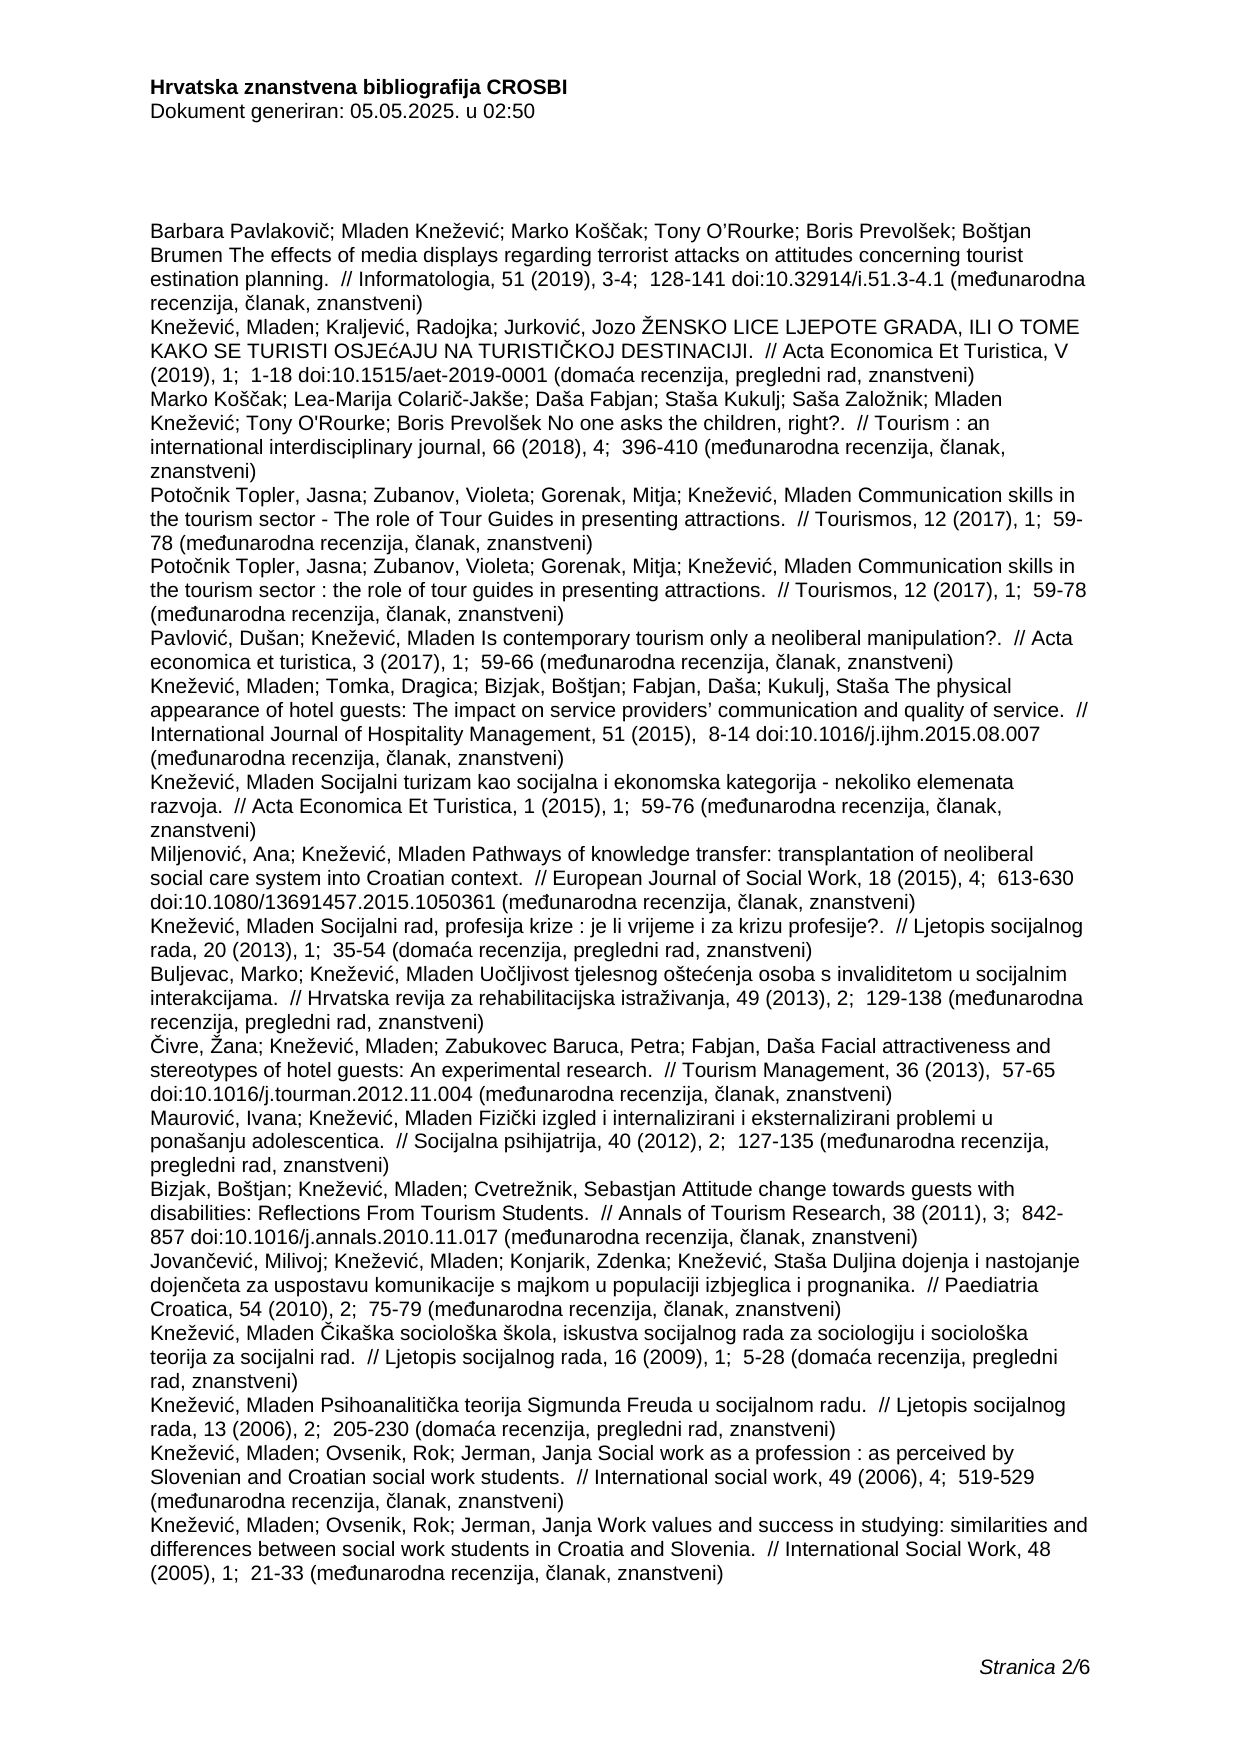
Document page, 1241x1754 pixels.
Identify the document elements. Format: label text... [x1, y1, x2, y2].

text Barbara Pavlakovič; Mladen Knežević; Marko Koščak; Tony O’Rourke; Boris Prevolšek; Boštjan Brumen [150, 219, 1090, 315]
text Maurović, Ivana; Knežević, Mladen [150, 1105, 1090, 1177]
text Knežević, Mladen; Tomka, Dragica; Bizjak, Boštjan; Fabjan, Daša; Kukulj, Staša [150, 674, 1090, 770]
text Marko Koščak; Lea-Marija Colarič-Jakše; Daša Fabjan; Staša Kukulj; Saša Založnik; Mladen Knežević; Tony O'Rourke; Boris Prevolšek [150, 387, 1090, 482]
text Knežević, Mladen [150, 770, 1090, 842]
text Jovančević, Milivoj; Knežević, Mladen; Konjarik, Zdenka; Knežević, Staša [150, 1249, 1090, 1321]
text Potočnik Topler, Jasna; Zubanov, Violeta; Gorenak, Mitja; Knežević, Mladen [150, 482, 1090, 554]
text Potočnik Topler, Jasna; Zubanov, Violeta; Gorenak, Mitja; Knežević, Mladen [150, 554, 1090, 626]
text Knežević, Mladen; Ovsenik, Rok; Jerman, Janja [150, 1513, 1090, 1584]
text Knežević, Mladen [150, 1321, 1090, 1393]
text Bizjak, Boštjan; Knežević, Mladen; Cvetrežnik, Sebastjan [150, 1177, 1090, 1249]
text Čivre, Žana; Knežević, Mladen; Zabukovec Baruca, Petra; Fabjan, Daša [150, 1033, 1090, 1105]
text Miljenović, Ana; Knežević, Mladen [150, 842, 1090, 914]
text Knežević, Mladen; Ovsenik, Rok; Jerman, Janja [150, 1441, 1090, 1513]
text Pavlović, Dušan; Knežević, Mladen [150, 626, 1090, 674]
text Knežević, Mladen; Kraljević, Radojka; Jurković, Jozo [150, 315, 1090, 387]
text Knežević, Mladen [150, 1393, 1090, 1441]
text Knežević, Mladen [150, 914, 1090, 962]
text Buljevac, Marko; Knežević, Mladen [150, 962, 1090, 1033]
